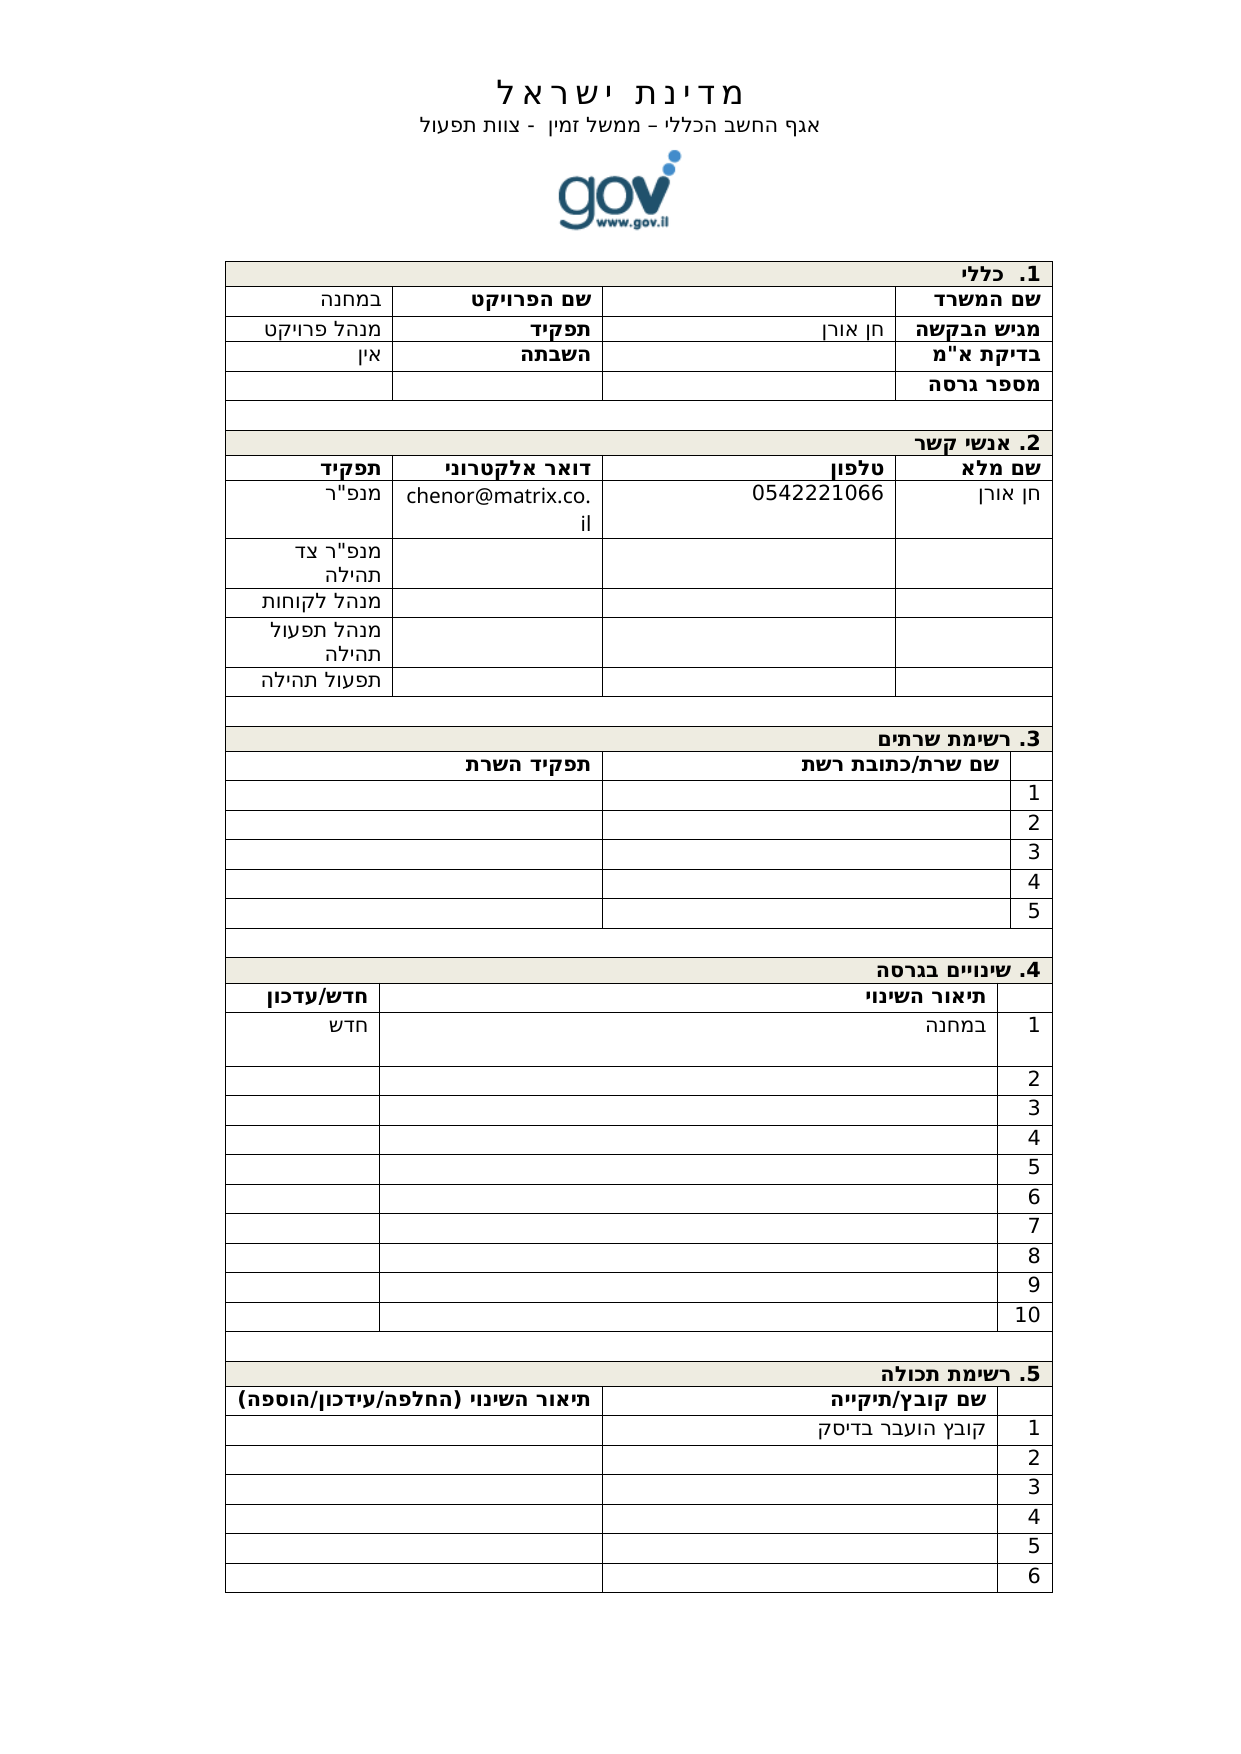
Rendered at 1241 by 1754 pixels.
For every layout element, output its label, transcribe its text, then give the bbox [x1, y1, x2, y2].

table_cell [603, 668, 895, 696]
table_cell [603, 811, 1010, 839]
table_cell 3 [998, 1096, 1052, 1125]
table_cell 2. אנשי קשר [226, 431, 1052, 455]
table_cell [896, 618, 1052, 667]
table_cell תיאור השינוי [380, 984, 997, 1012]
table_cell מנפ"ר [226, 481, 392, 538]
table_cell [226, 697, 1052, 726]
table_cell [226, 840, 602, 869]
table_cell [226, 1096, 379, 1125]
table_cell [380, 1214, 997, 1243]
table_cell [380, 1096, 997, 1125]
table_cell דואר אלקטרוני [393, 456, 602, 480]
table_cell [603, 899, 1010, 928]
table_cell [603, 1534, 997, 1563]
table_cell [1011, 752, 1052, 780]
table_cell [226, 372, 392, 400]
table_cell 4 [1011, 870, 1052, 898]
table_cell [226, 1155, 379, 1184]
table_cell [603, 539, 895, 588]
table_cell [603, 342, 895, 371]
table_cell [603, 870, 1010, 898]
table_cell 5 [998, 1155, 1052, 1184]
table_cell 4. שינויים בגרסה [226, 958, 1052, 983]
table_cell [380, 1273, 997, 1302]
table_cell מגיש הבקשה [896, 317, 1052, 341]
table_cell [896, 668, 1052, 696]
table_cell [226, 401, 1052, 429]
table_cell [603, 1446, 997, 1474]
table_cell [393, 372, 602, 400]
table_cell [380, 1244, 997, 1272]
table_cell מספר גרסה [896, 372, 1052, 400]
table_cell [603, 840, 1010, 869]
table_cell 2 [998, 1067, 1052, 1095]
table_cell [226, 811, 602, 839]
picture [553, 136, 687, 233]
table_cell 5 [1011, 899, 1052, 928]
table_cell חדש [226, 1013, 379, 1066]
table_cell 4 [998, 1505, 1052, 1533]
table_cell בדיקת א"מ [896, 342, 1052, 371]
table_cell 6 [998, 1185, 1052, 1213]
table_cell 2 [1011, 811, 1052, 839]
table_cell [226, 1273, 379, 1302]
table_cell [603, 1475, 997, 1504]
table_cell 4 [998, 1126, 1052, 1154]
table_cell [380, 1185, 997, 1213]
table_cell שם הפרויקט [393, 287, 602, 316]
table_cell 1 [1011, 781, 1052, 810]
table_cell [603, 618, 895, 667]
table_cell 2 [998, 1446, 1052, 1474]
table_cell במחנה [380, 1013, 997, 1066]
table_cell [226, 899, 602, 928]
table_cell 0542221066 [603, 481, 895, 538]
table_cell אין [226, 342, 392, 371]
table_cell 10 [998, 1303, 1052, 1331]
table_cell [226, 1244, 379, 1272]
table_cell [226, 1564, 602, 1592]
table_cell [393, 618, 602, 667]
table_cell תפקיד [226, 456, 392, 480]
table_cell [603, 287, 895, 316]
table_cell 1 [998, 1013, 1052, 1066]
table_cell [226, 781, 602, 810]
table_cell 6 [998, 1564, 1052, 1592]
table_cell מנפ"ר צד תהילה [226, 539, 392, 588]
table_cell [393, 589, 602, 617]
table_cell [226, 1303, 379, 1331]
table_cell תפקיד השרת [226, 752, 602, 780]
table_cell מנהל פרויקט [226, 317, 392, 341]
table_cell 1 [998, 1416, 1052, 1445]
table_cell שם קובץ/תיקייה [603, 1387, 997, 1415]
table_cell [226, 870, 602, 898]
table_cell [603, 1505, 997, 1533]
table_cell chenor@matrix.co.il [393, 481, 602, 538]
table_cell [393, 668, 602, 696]
table_cell מנהל תפעול תהילה [226, 618, 392, 667]
table_cell 5 [998, 1534, 1052, 1563]
table_cell [380, 1155, 997, 1184]
table_cell תיאור השינוי (החלפה/עידכון/הוספה) [226, 1387, 602, 1415]
table_cell [603, 372, 895, 400]
table_cell חדש/עדכון [226, 984, 379, 1012]
table_cell [393, 539, 602, 588]
table_cell השבתה [393, 342, 602, 371]
table_cell [226, 1475, 602, 1504]
table_cell [380, 1067, 997, 1095]
table_cell [226, 1534, 602, 1563]
table_cell מנהל לקוחות [226, 589, 392, 617]
table_cell [226, 1126, 379, 1154]
table_cell קובץ הועבר בדיסק [603, 1416, 997, 1445]
table_cell 3. רשימת שרתים [226, 727, 1052, 751]
table_cell שם שרת/כתובת רשת [603, 752, 1010, 780]
table_cell [226, 1416, 602, 1445]
table_cell שם מלא [896, 456, 1052, 480]
table_cell [226, 1185, 379, 1213]
table_cell 9 [998, 1273, 1052, 1302]
table_cell [896, 589, 1052, 617]
table_cell חן אורן [896, 481, 1052, 538]
table_cell שם המשרד [896, 287, 1052, 316]
table_cell 3 [998, 1475, 1052, 1504]
table_cell במחנה [226, 287, 392, 316]
table_cell [226, 929, 1052, 957]
table_cell טלפון [603, 456, 895, 480]
table_cell [603, 781, 1010, 810]
table_cell [380, 1303, 997, 1331]
table_cell חן אורן [603, 317, 895, 341]
table_cell 7 [998, 1214, 1052, 1243]
table_cell [380, 1126, 997, 1154]
table_cell 3 [1011, 840, 1052, 869]
table_cell תפעול תהילה [226, 668, 392, 696]
table_cell [226, 1505, 602, 1533]
table_header 1. כללי [226, 262, 1052, 286]
table_cell [226, 1214, 379, 1243]
table_cell 5. רשימת תכולה [226, 1362, 1052, 1386]
table_cell תפקיד [393, 317, 602, 341]
table_cell 8 [998, 1244, 1052, 1272]
table_cell [603, 589, 895, 617]
table_cell [226, 1446, 602, 1474]
table_cell [226, 1067, 379, 1095]
table_cell [998, 984, 1052, 1012]
table_cell [896, 539, 1052, 588]
table_cell [226, 1332, 1052, 1361]
table_cell [603, 1564, 997, 1592]
table_cell [998, 1387, 1052, 1415]
